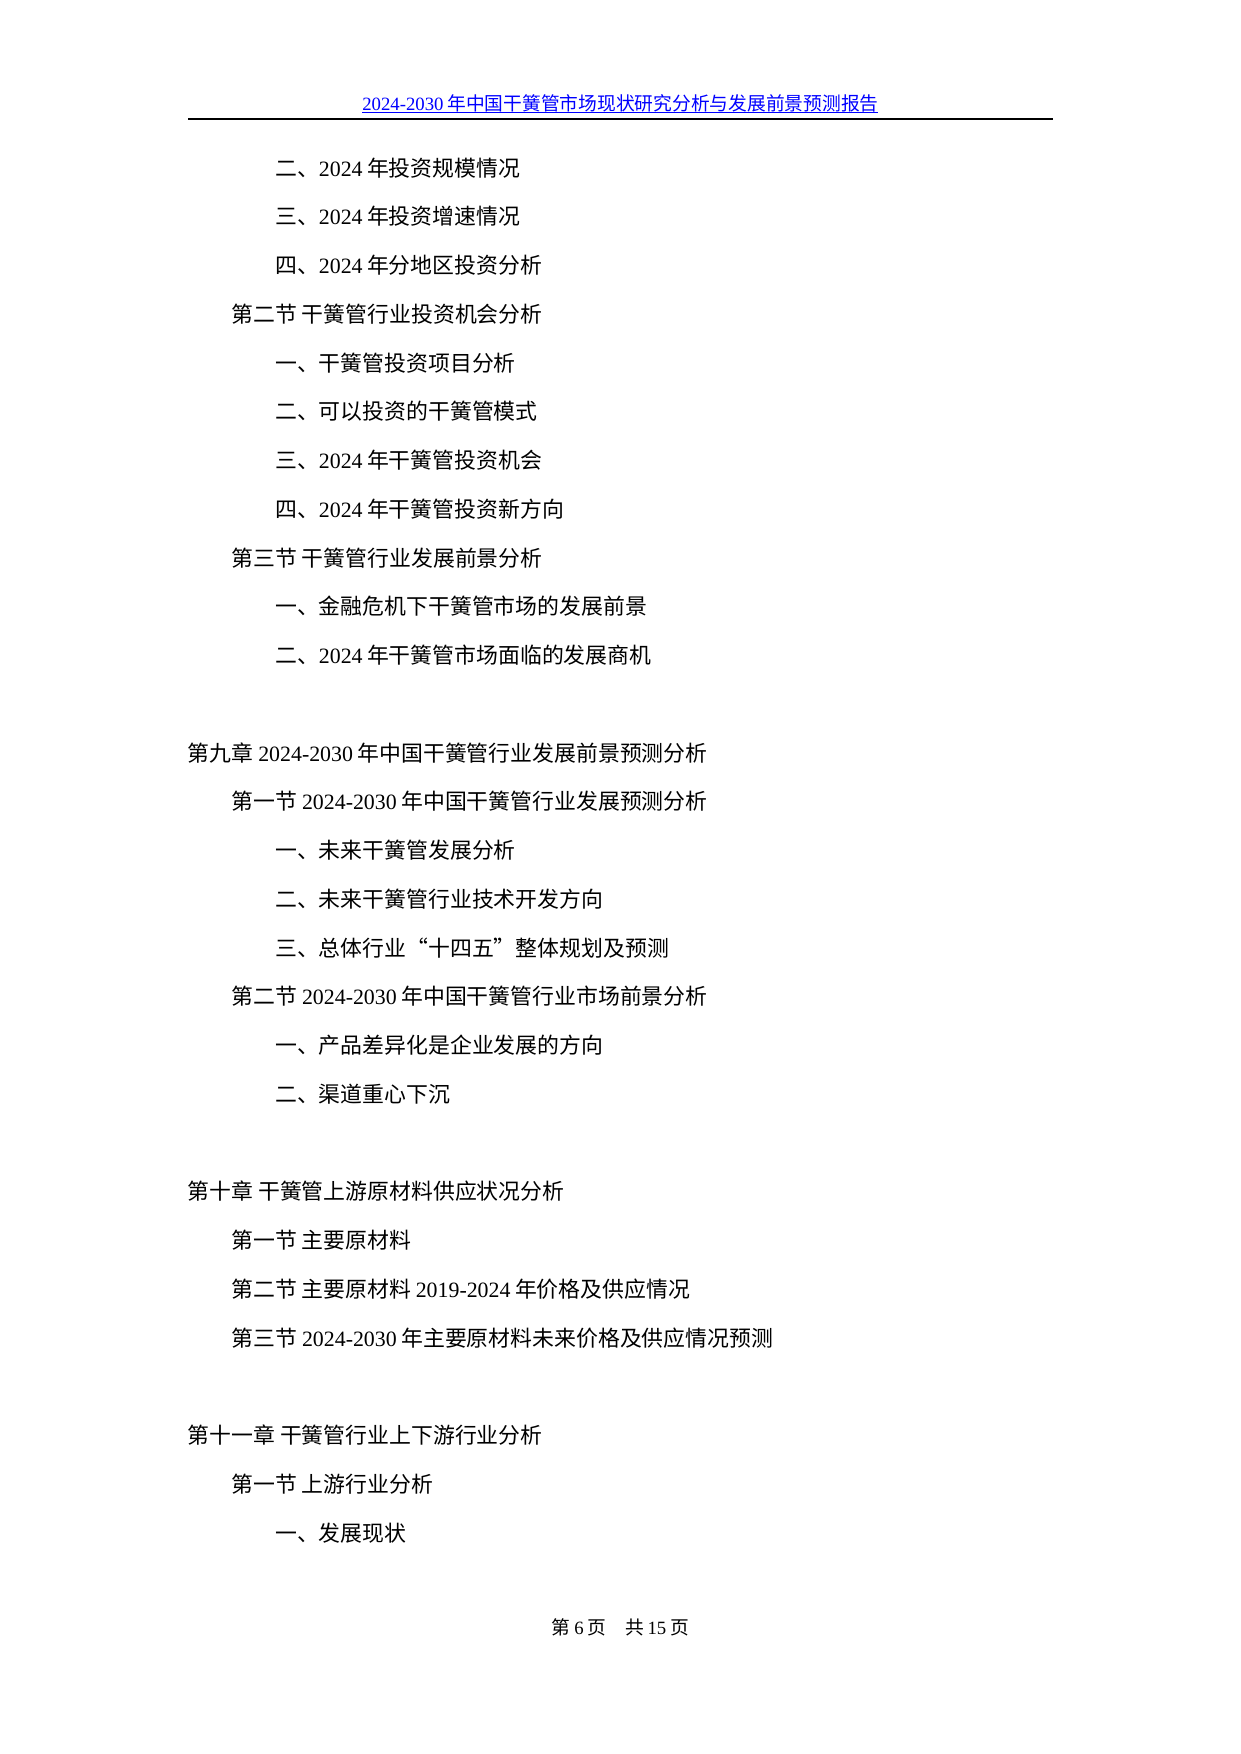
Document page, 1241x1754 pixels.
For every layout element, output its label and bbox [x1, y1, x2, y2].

text [187, 150, 1053, 1548]
